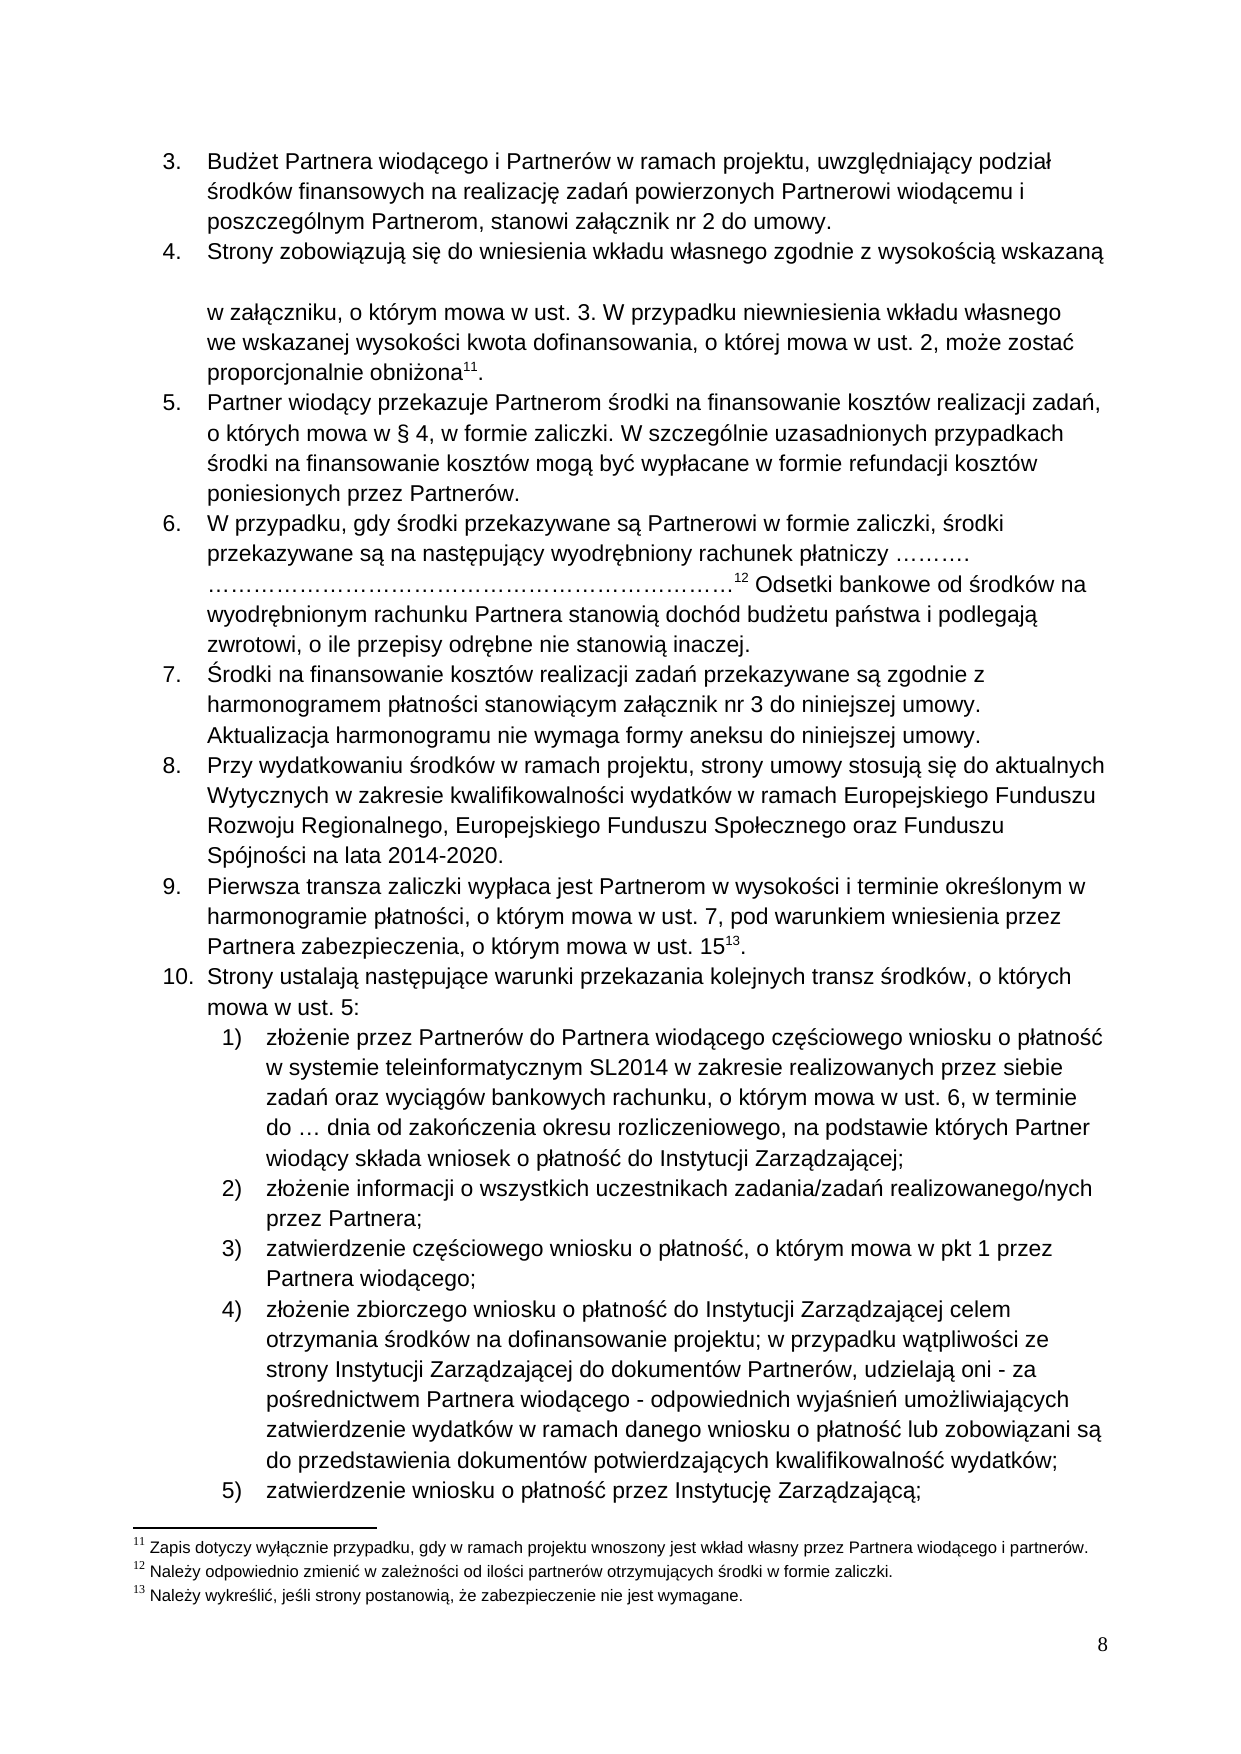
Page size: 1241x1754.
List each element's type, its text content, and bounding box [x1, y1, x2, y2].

list złożenie zbiorczego wniosku o płatność do Instytucji Zarządzającej celem otrzymania środków na dofinansowanie projektu; w przypadku wątpliwości ze strony Instytucji Zarządzającej do dokumentów Partnerów, udzielają oni - za pośrednictwem Partnera wiodącego - odpowiednich wyjaśnień umożliwiających zatwierdzenie wydatków w ramach danego wniosku o płatność lub zobowiązani są do przedstawienia dokumentów potwierdzających kwalifikowalność wydatków; [222, 1296, 1107, 1473]
list Środki na finansowanie kosztów realizacji zadań przekazywane są zgodnie z harmonogramem płatności stanowiącym załącznik nr 3 do niniejszej umowy. Aktualizacja harmonogramu nie wymaga formy aneksu do niniejszej umowy. [162, 661, 1107, 748]
list Strony ustalają następujące warunki przekazania kolejnych transz środków, o których mowa w ust. 5: [162, 963, 1107, 1020]
list złożenie przez Partnerów do Partnera wiodącego częściowego wniosku o płatność w systemie teleinformatycznym SL2014 w zakresie realizowanych przez siebie zadań oraz wyciągów bankowych rachunku, o którym mowa w ust. 6, w terminie do … dnia od zakończenia okresu rozliczeniowego, na podstawie których Partner wiodący składa wniosek o płatność do Instytucji Zarządzającej; [222, 1024, 1107, 1171]
list Partner wiodący przekazuje Partnerom środki na finansowanie kosztów realizacji zadań, o których mowa w § 4, w formie zaliczki. W szczególnie uzasadnionych przypadkach środki na finansowanie kosztów mogą być wypłacane w formie refundacji kosztów poniesionych przez Partnerów. [162, 389, 1107, 506]
list Budżet Partnera wiodącego i Partnerów w ramach projektu, uwzględniający podział środków finansowych na realizację zadań powierzonych Partnerowi wiodącemu i poszczególnym Partnerom, stanowi załącznik nr 2 do umowy. [162, 148, 1107, 234]
list zatwierdzenie częściowego wniosku o płatność, o którym mowa w pkt 1 przez Partnera wiodącego; [222, 1235, 1107, 1292]
list Pierwsza transza zaliczki wypłaca jest Partnerom w wysokości i terminie określonym w harmonogramie płatności, o którym mowa w ust. 7, pod warunkiem wniesienia przez Partnera zabezpieczenia, o którym mowa w ust. 15. [162, 873, 1107, 959]
list Strony zobowiązują się do wniesienia wkładu własnego zgodnie z wysokością wskazaną w załączniku, o którym mowa w ust. 3. W przypadku niewniesienia wkładu własnego we wskazanej wysokości kwota dofinansowania, o której mowa w ust. 2, może zostać proporcjonalnie obniżona. [162, 238, 1107, 385]
list W przypadku, gdy środki przekazywane są Partnerowi w formie zaliczki, środki przekazywane są na następujący wyodrębniony rachunek płatniczy ……….…………………………………………………………… Odsetki bankowe od środków na wyodrębnionym rachunku Partnera stanowią dochód budżetu państwa i podlegają zwrotowi, o ile przepisy odrębne nie stanowią inaczej. [162, 510, 1107, 657]
list Przy wydatkowaniu środków w ramach projektu, strony umowy stosują się do aktualnych Wytycznych w zakresie kwalifikowalności wydatków w ramach Europejskiego Funduszu Rozwoju Regionalnego, Europejskiego Funduszu Społecznego oraz Funduszu Spójności na lata 2014-2020. [162, 752, 1107, 869]
list zatwierdzenie wniosku o płatność przez Instytucję Zarządzającą; [222, 1477, 1107, 1503]
list złożenie informacji o wszystkich uczestnikach zadania/zadań realizowanego/nych przez Partnera; [222, 1175, 1107, 1231]
